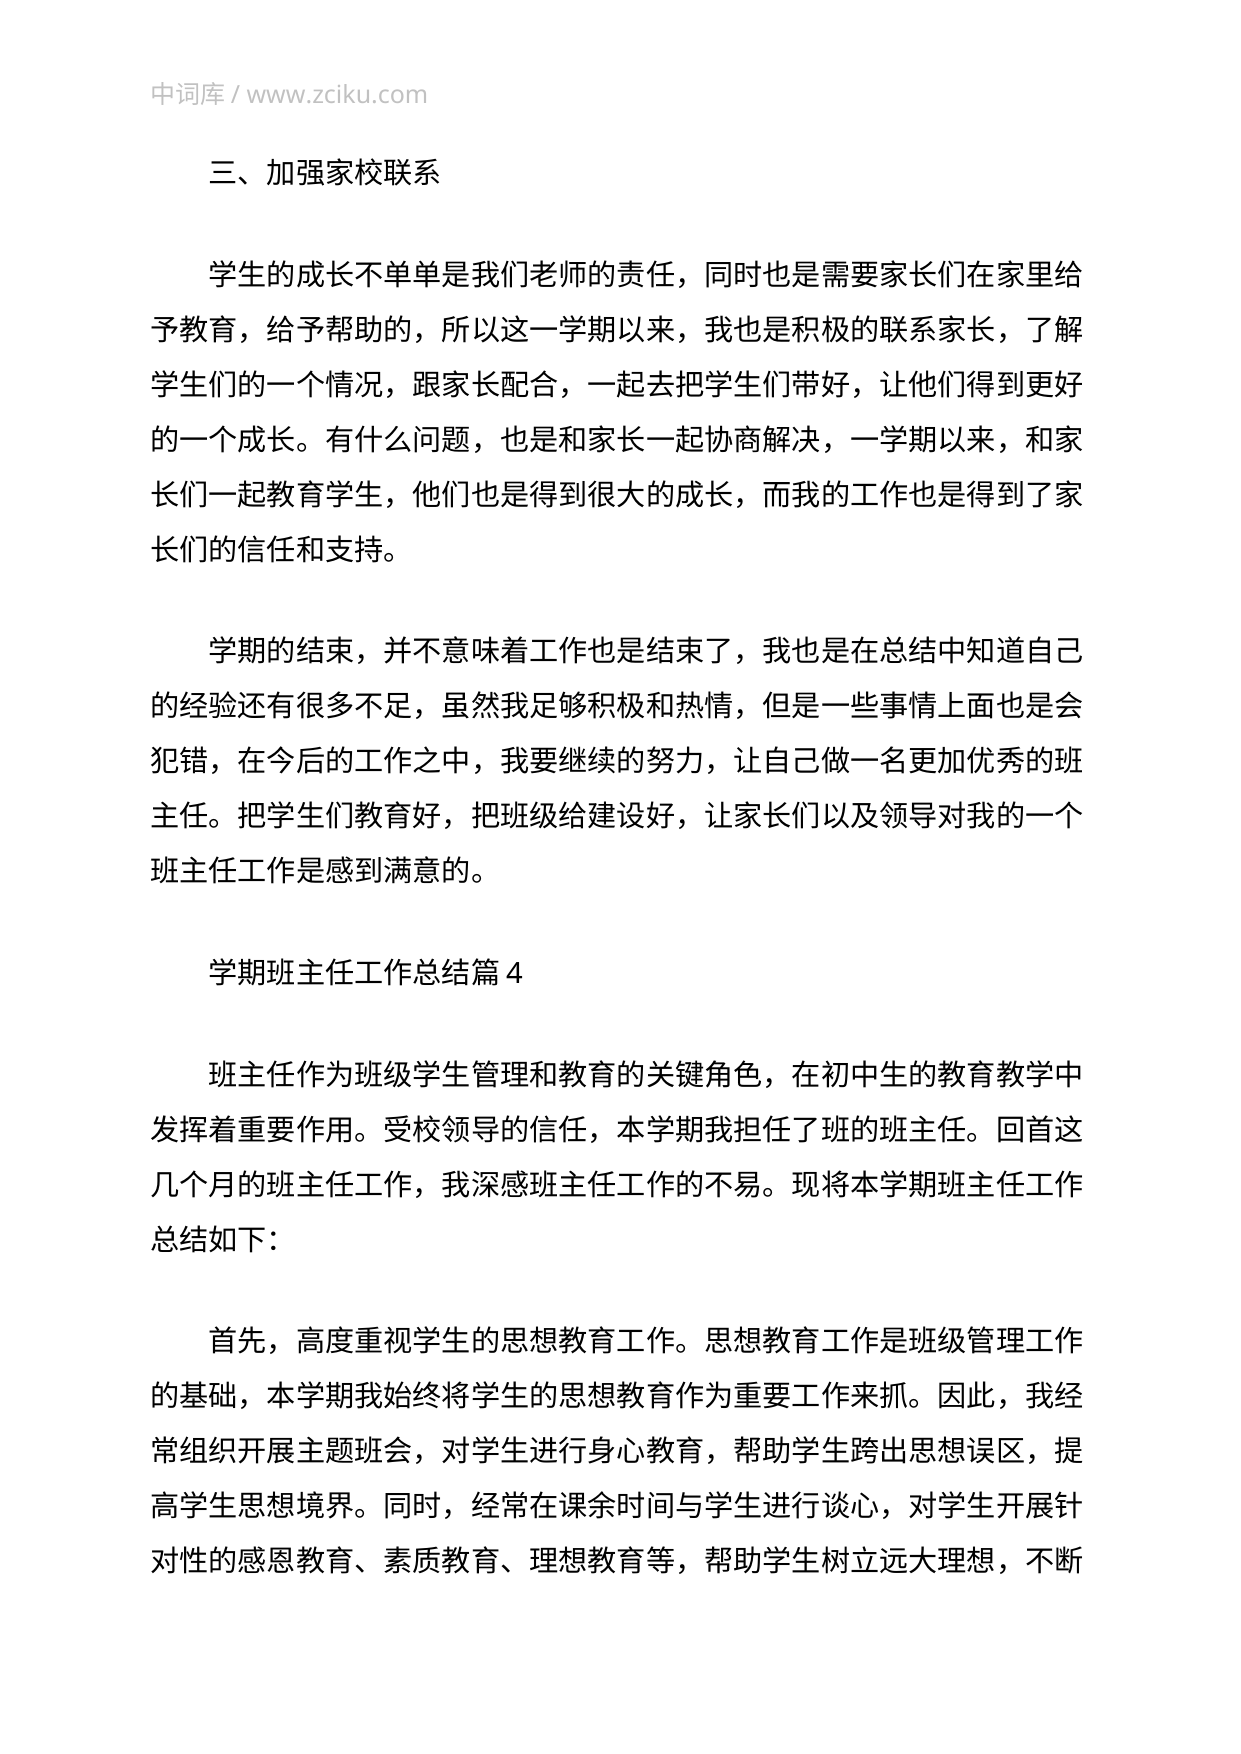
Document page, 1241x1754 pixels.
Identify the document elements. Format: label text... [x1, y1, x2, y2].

text 学期的结束，并不意味着工作也是结束了，我也是在总结中知道自己的经验还有很多不足，虽然我足够积极和热情，但是一些事情上面也是会犯错，在今后的工作之中，我要继续的努力，让自己做一名更加优秀的班主任。把学生们教育好，把班级给建设好，让家长们以及领导对我的一个班主任工作是感到满意的。 [150, 628, 1090, 890]
text 班主任作为班级学生管理和教育的关键角色，在初中生的教育教学中发挥着重要作用。受校领导的信任，本学期我担任了班的班主任。回首这几个月的班主任工作，我深感班主任工作的不易。现将本学期班主任工作总结如下： [150, 1051, 1090, 1258]
text 学生的成长不单单是我们老师的责任，同时也是需要家长们在家里给予教育，给予帮助的，所以这一学期以来，我也是积极的联系家长，了解学生们的一个情况，跟家长配合，一起去把学生们带好，让他们得到更好的一个成长。有什么问题，也是和家长一起协商解决，一学期以来，和家长们一起教育学生，他们也是得到很大的成长，而我的工作也是得到了家长们的信任和支持。 [150, 252, 1090, 568]
text 学期班主任工作总结篇4 [150, 949, 1090, 992]
text 三、加强家校联系 [150, 150, 1090, 192]
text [150, 1318, 1090, 1580]
